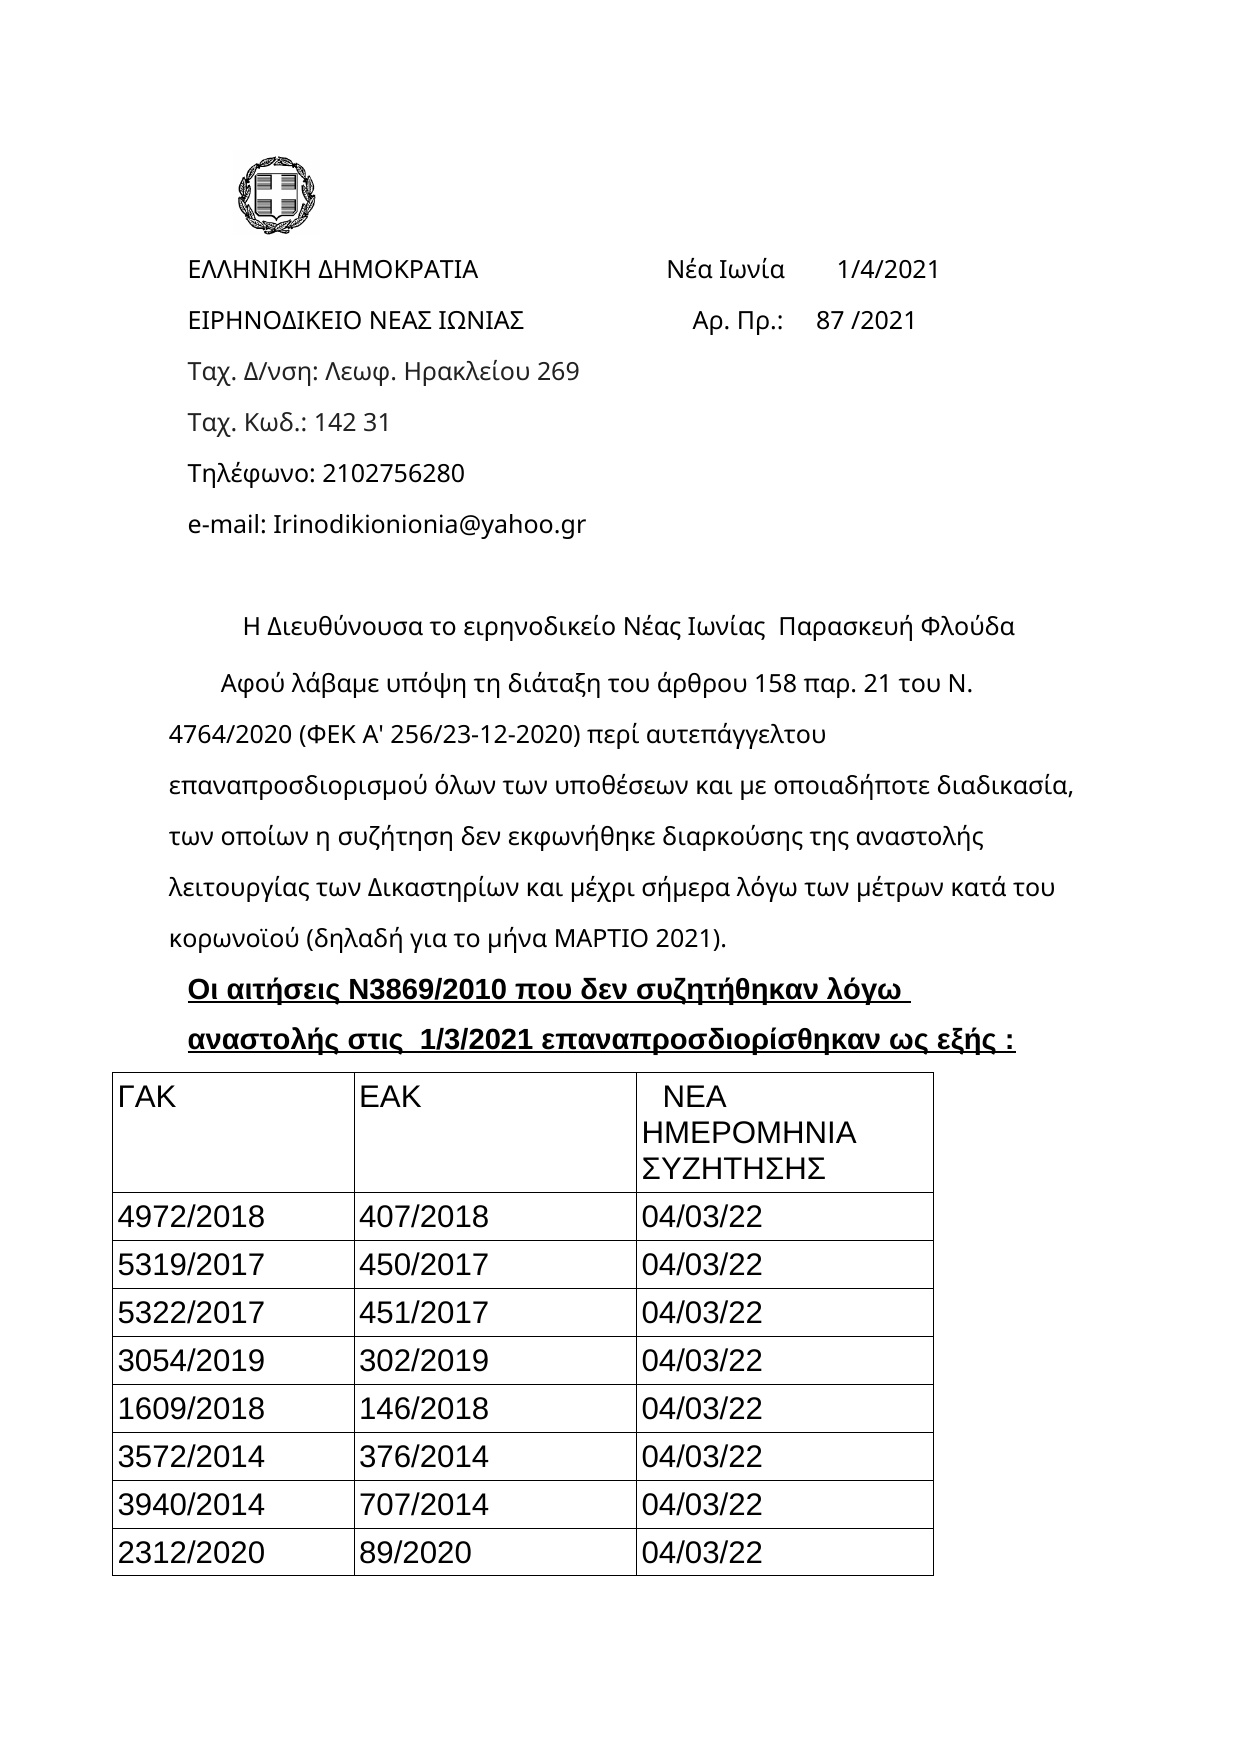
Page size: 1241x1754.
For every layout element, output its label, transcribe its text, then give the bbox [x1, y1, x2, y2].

table_cell 3054/2019 [113, 1337, 354, 1384]
table_cell 2312/2020 [113, 1529, 354, 1575]
table_cell 04/03/22 [637, 1385, 933, 1432]
table_cell 5322/2017 [113, 1289, 354, 1336]
text Οι αιτήσεις Ν3869/2010 που δεν συζητήθηκαν λόγω αναστολής στις 1/3/2021 επαναπροσδιορίσθηκαν ως εξής : [187, 972, 1053, 1056]
table_cell 04/03/22 [637, 1481, 933, 1527]
table_cell 707/2014 [355, 1481, 636, 1527]
text Ταχ. Κωδ.: 142 31 [187, 404, 1053, 438]
text ΕΙΡΗΝΟΔΙΚΕΙΟ ΝΕΑΣ ΙΩΝΙΑΣ Αρ. Πρ.: 87 /2021 [187, 302, 1053, 336]
table_cell 146/2018 [355, 1385, 636, 1432]
table_cell 04/03/22 [637, 1289, 933, 1336]
table_cell 376/2014 [355, 1433, 636, 1479]
table_cell 04/03/22 [637, 1337, 933, 1384]
table_cell 3940/2014 [113, 1481, 354, 1527]
table_cell 407/2018 [355, 1193, 636, 1240]
table_cell 04/03/22 [637, 1241, 933, 1288]
table_cell 302/2019 [355, 1337, 636, 1384]
table_cell 04/03/22 [637, 1433, 933, 1479]
table_cell 1609/2018 [113, 1385, 354, 1432]
text e-mail: Irinodikionionia@yahoo.gr [187, 507, 1053, 541]
table_header ΝΕΑ ΗΜΕΡΟΜΗΝΙΑ ΣΥΖΗΤΗΣΗΣ [637, 1073, 933, 1192]
table_header ΓΑΚ [113, 1073, 354, 1192]
text Αφού λάβαμε υπόψη τη διάταξη του άρθρου 158 παρ. 21 του Ν. 4764/2020 (ΦΕΚ Α' 256/23-12-2020) περί αυτεπάγγελτου επαναπροσδιορισμού όλων των υποθέσεων και με οποιαδήποτε διαδικασία, των οποίων η συζήτηση δεν εκφωνήθηκε διαρκούσης της αναστολής λειτουργίας των Δικαστηρίων και μέχρι σήμερα λόγω των μέτρων κατά του κορωνοϊού (δηλαδή για το μήνα ΜΑΡΤΙΟ 2021). [169, 665, 1087, 955]
text Ταχ. Δ/νση: Λεωφ. Ηρακλείου 269 [187, 353, 1053, 387]
table_cell 451/2017 [355, 1289, 636, 1336]
table_header ΕΑΚ [355, 1073, 636, 1192]
table_cell 89/2020 [355, 1529, 636, 1575]
picture [232, 150, 321, 235]
table_cell 04/03/22 [637, 1193, 933, 1240]
table_cell 5319/2017 [113, 1241, 354, 1288]
table_cell 3572/2014 [113, 1433, 354, 1479]
text ΕΛΛΗΝΙΚΗ ΔΗΜΟΚΡΑΤΙΑ Νέα Ιωνία 1/4/2021 [187, 251, 1053, 285]
table_cell 450/2017 [355, 1241, 636, 1288]
table_cell 4972/2018 [113, 1193, 354, 1240]
text Τηλέφωνo: 2102756280 [187, 456, 1053, 489]
text Η Διευθύνουσα το ειρηνοδικείο Νέας Ιωνίας Παρασκευή Φλούδα [95, 609, 1087, 643]
table_cell 04/03/22 [637, 1529, 933, 1575]
